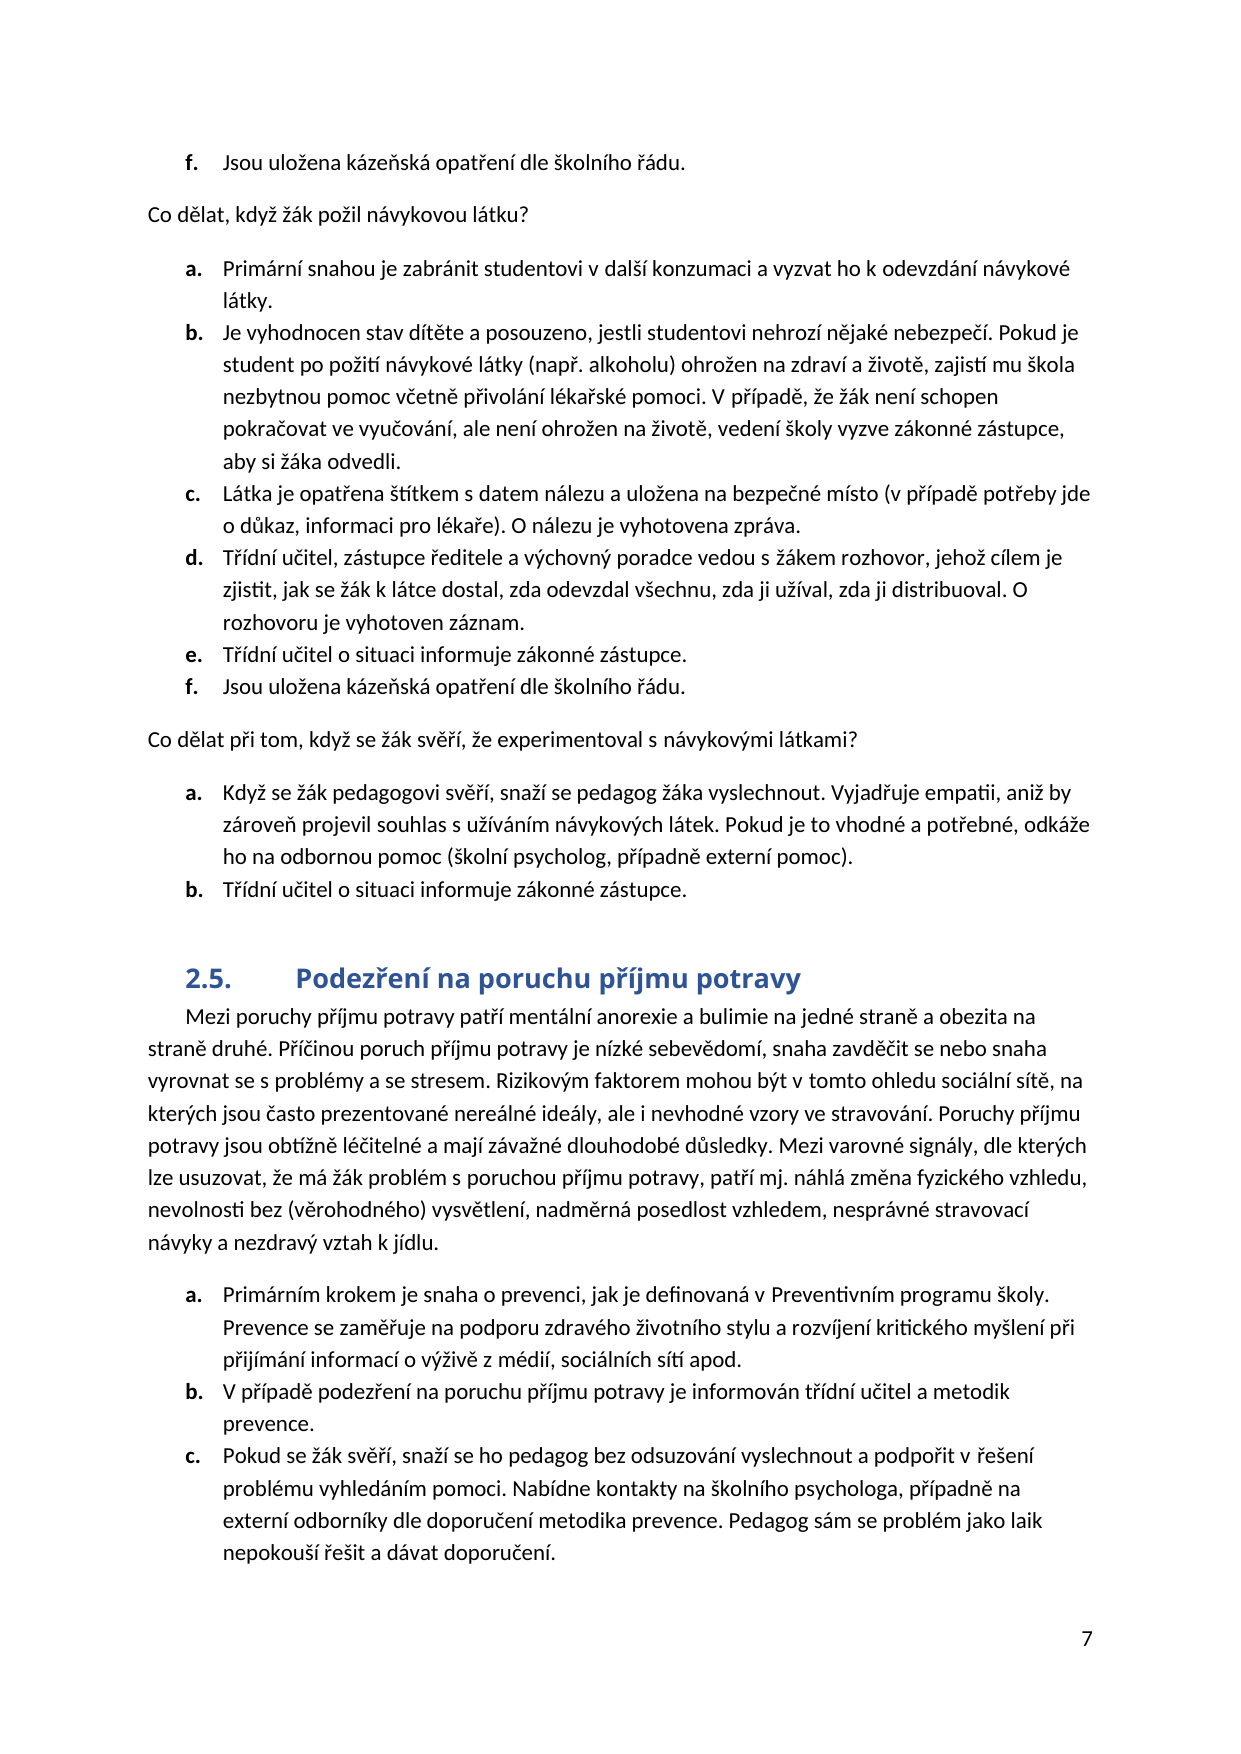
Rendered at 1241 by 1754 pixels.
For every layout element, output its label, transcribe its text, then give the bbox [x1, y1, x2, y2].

list V případě podezření na poruchu příjmu potravy je informován třídní učitel a metodik prevence. [185, 1377, 1093, 1437]
text Mezi poruchy příjmu potravy patří mentální anorexie a bulimie na jedné straně a obezita na straně druhé. Příčinou poruch příjmu potravy je nízké sebevědomí, snaha zavděčit se nebo snaha vyrovnat se s problémy a se stresem. Rizikovým faktorem mohou být v tomto ohledu sociální sítě, na kterých jsou často prezentované nereálné ideály, ale i nevhodné vzory ve stravování. Poruchy příjmu potravy jsou obtížně léčitelné a mají závažné dlouhodobé důsledky. Mezi varovné signály, dle kterých lze usuzovat, že má žák problém s poruchou příjmu potravy, patří mj. náhlá změna fyzického vzhledu, nevolnosti bez (věrohodného) vysvětlení, nadměrná posedlost vzhledem, nesprávné stravovací návyky a nezdravý vztah k jídlu. [148, 1002, 1093, 1256]
list Jsou uložena kázeňská opatření dle školního řádu. [185, 148, 1093, 176]
list Je vyhodnocen stav dítěte a posouzeno, jestli studentovi nehrozí nějaké nebezpečí. Pokud je student po požití návykové látky (např. alkoholu) ohrožen na zdraví a životě, zajistí mu škola nezbytnou pomoc včetně přivolání lékařské pomoci. V případě, že žák není schopen pokračovat ve vyučování, ale není ohrožen na životě, vedení školy vyzve zákonné zástupce, aby si žáka odvedli. [185, 318, 1093, 475]
list Třídní učitel, zástupce ředitele a výchovný poradce vedou s žákem rozhovor, jehož cílem je zjistit, jak se žák k látce dostal, zda odevzdal všechnu, zda ji užíval, zda ji distribuoval. O rozhovoru je vyhotoven záznam. [185, 543, 1093, 636]
list Třídní učitel o situaci informuje zákonné zástupce. [185, 640, 1093, 668]
list Primárním krokem je snaha o prevenci, jak je definovaná v Preventivním programu školy. Prevence se zaměřuje na podporu zdravého životního stylu a rozvíjení kritického myšlení při přijímání informací o výživě z médií, sociálních sítí apod. [185, 1281, 1093, 1373]
list Jsou uložena kázeňská opatření dle školního řádu. [185, 672, 1093, 700]
list Když se žák pedagogovi svěří, snaží se pedagog žáka vyslechnout. Vyjadřuje empatii, aniž by zároveň projevil souhlas s užíváním návykových látek. Pokud je to vhodné a potřebné, odkáže ho na odbornou pomoc (školní psycholog, případně externí pomoc). [185, 778, 1093, 871]
list Primární snahou je zabránit studentovi v další konzumaci a vyzvat ho k odevzdání návykové látky. [185, 254, 1093, 314]
list Pokud se žák svěří, snaží se ho pedagog bez odsuzování vyslechnout a podpořit v řešení problému vyhledáním pomoci. Nabídne kontakty na školního psychologa, případně na externí odborníky dle doporučení metodika prevence. Pedagog sám se problém jako laik nepokouší řešit a dávat doporučení. [185, 1442, 1093, 1566]
text Co dělat při tom, když se žák svěří, že experimentoval s návykovými látkami? [148, 725, 1093, 753]
list Třídní učitel o situaci informuje zákonné zástupce. [185, 875, 1093, 903]
subtitle Podezření na poruchu příjmu potravy [185, 960, 1093, 997]
text Co dělat, když žák požil návykovou látku? [148, 201, 1093, 229]
